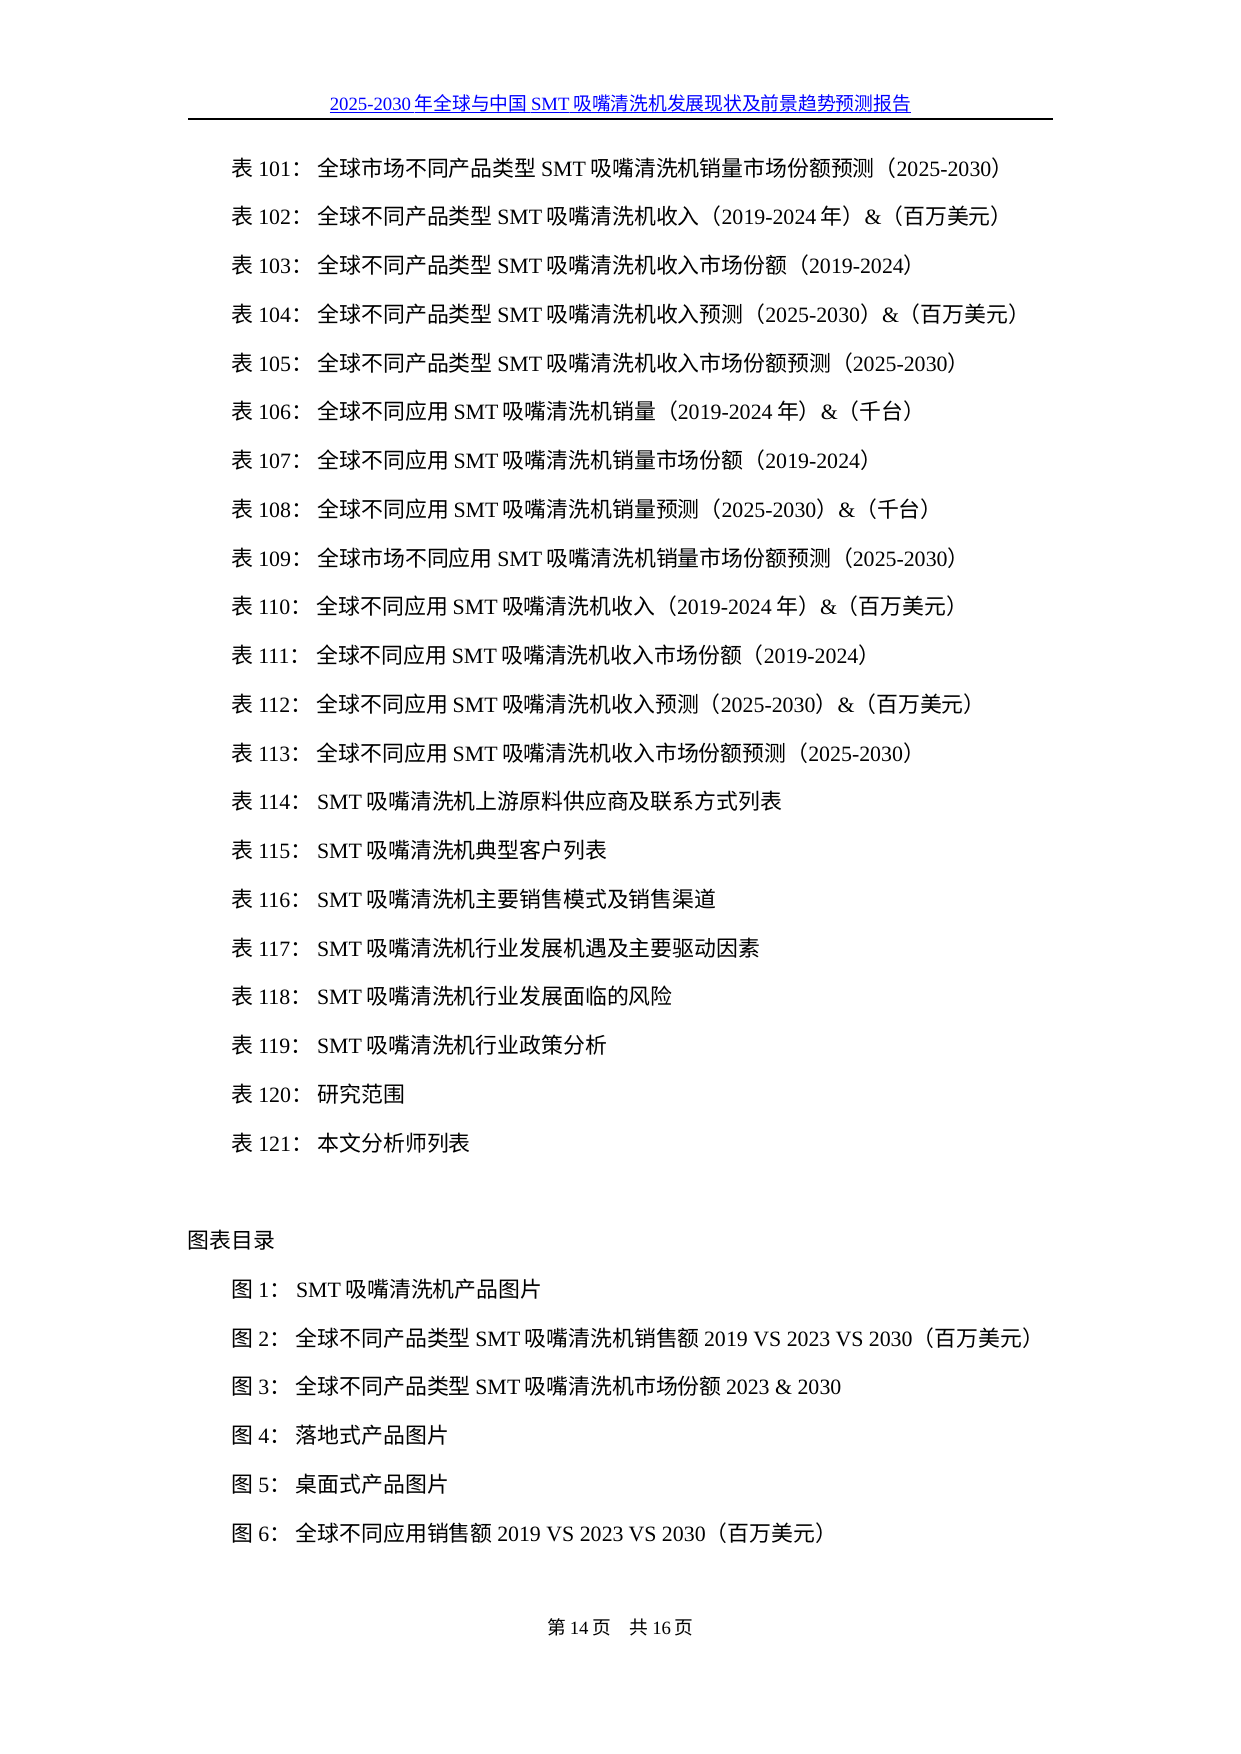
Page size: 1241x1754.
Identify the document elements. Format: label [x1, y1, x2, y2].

text [187, 150, 1053, 1548]
